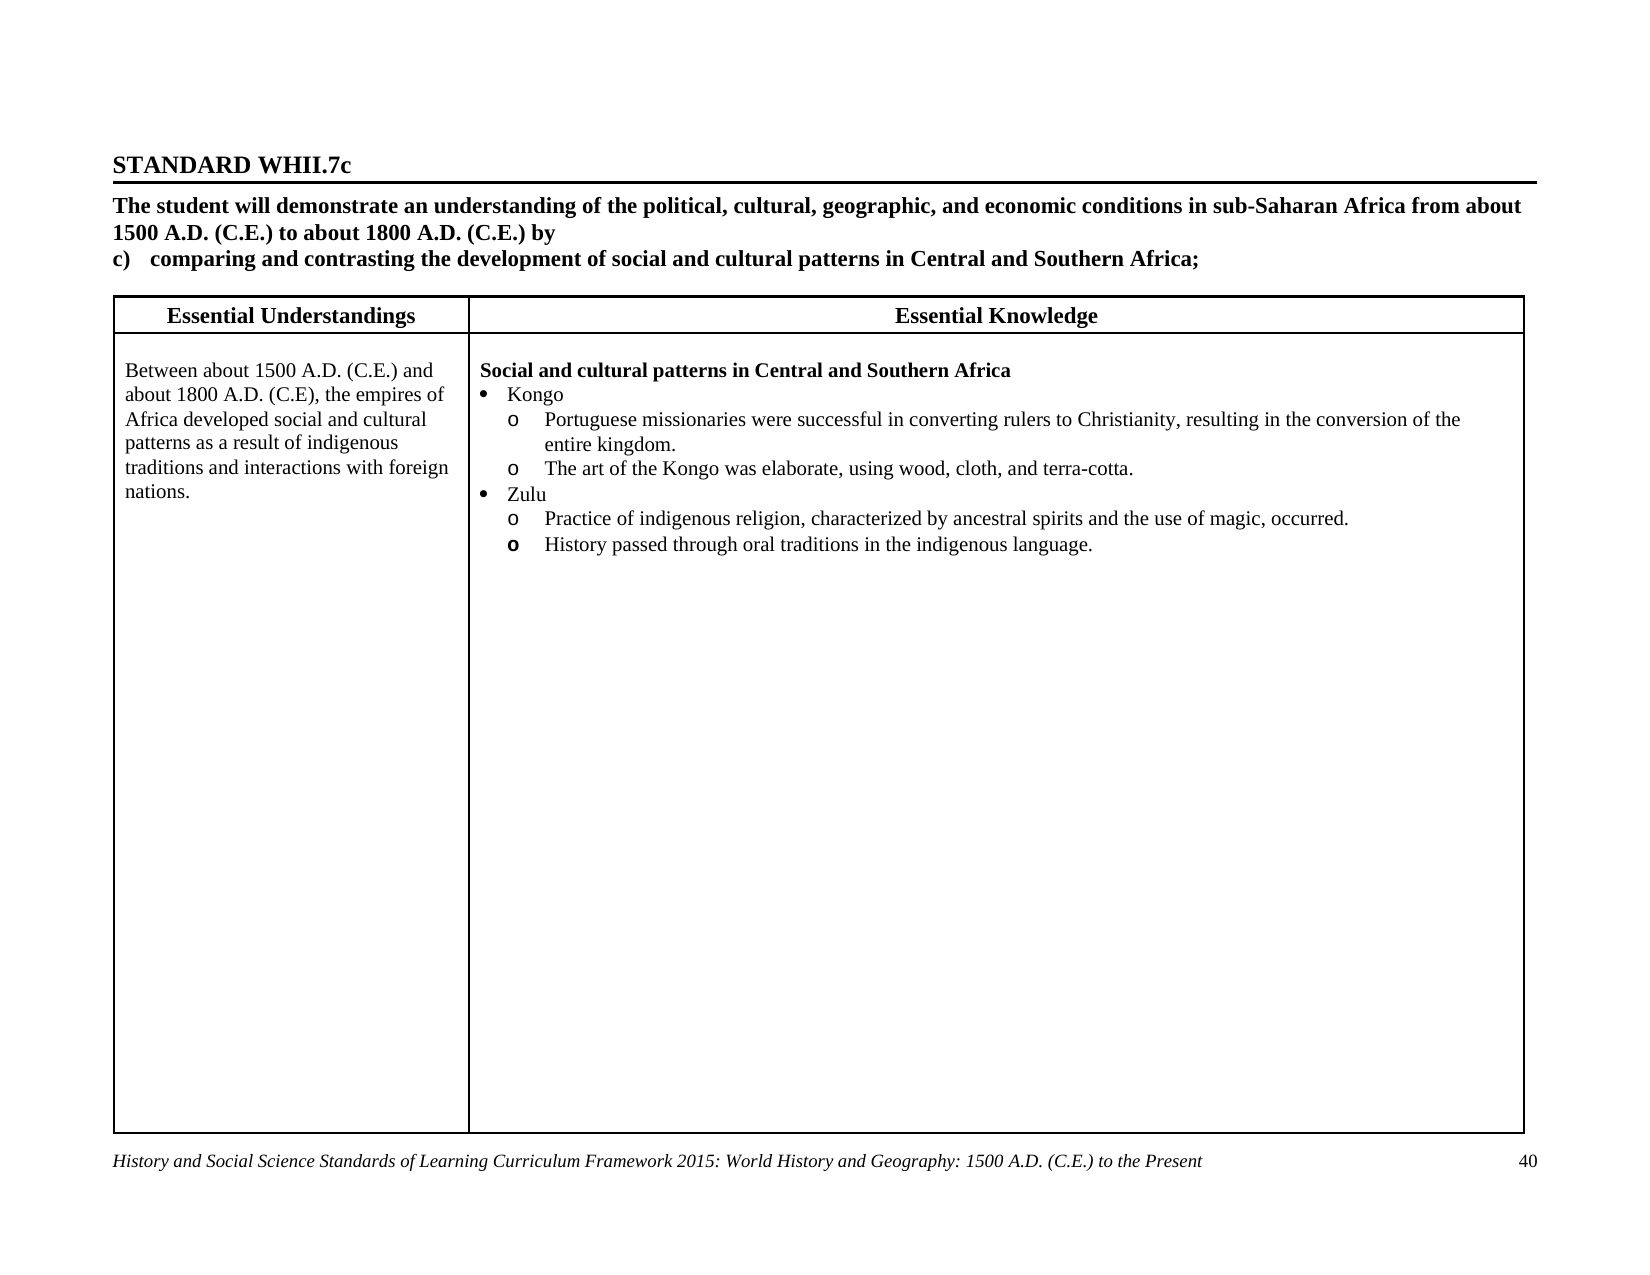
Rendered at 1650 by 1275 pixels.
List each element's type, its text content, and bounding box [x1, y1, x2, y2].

table_header Essential Understandings [115, 298, 468, 332]
table_header Essential Knowledge [470, 298, 1523, 332]
text STANDARD WHII.7c [112, 150, 1537, 184]
text c) comparing and contrasting the development of social and cultural patterns in Central and Southern Africa; [112, 245, 1537, 271]
table_cell Social and cultural patterns in Central and Southern Africa Kongo Portuguese missionaries were successful in converting rulers to Christianity, resulting in the conversion of the entire kingdom. The art of the Kongo was elaborate, using wood, cloth, and terra-cotta. Zulu Practice of indigenous religion, characterized by ancestral spirits and the use of magic, occurred. History passed through oral traditions in the indigenous language. [470, 334, 1523, 1132]
text The student will demonstrate an understanding of the political, cultural, geographic, and economic conditions in sub-Saharan Africa from about 1500 A.D. (C.E.) to about 1800 A.D. (C.E.) by [112, 192, 1537, 245]
